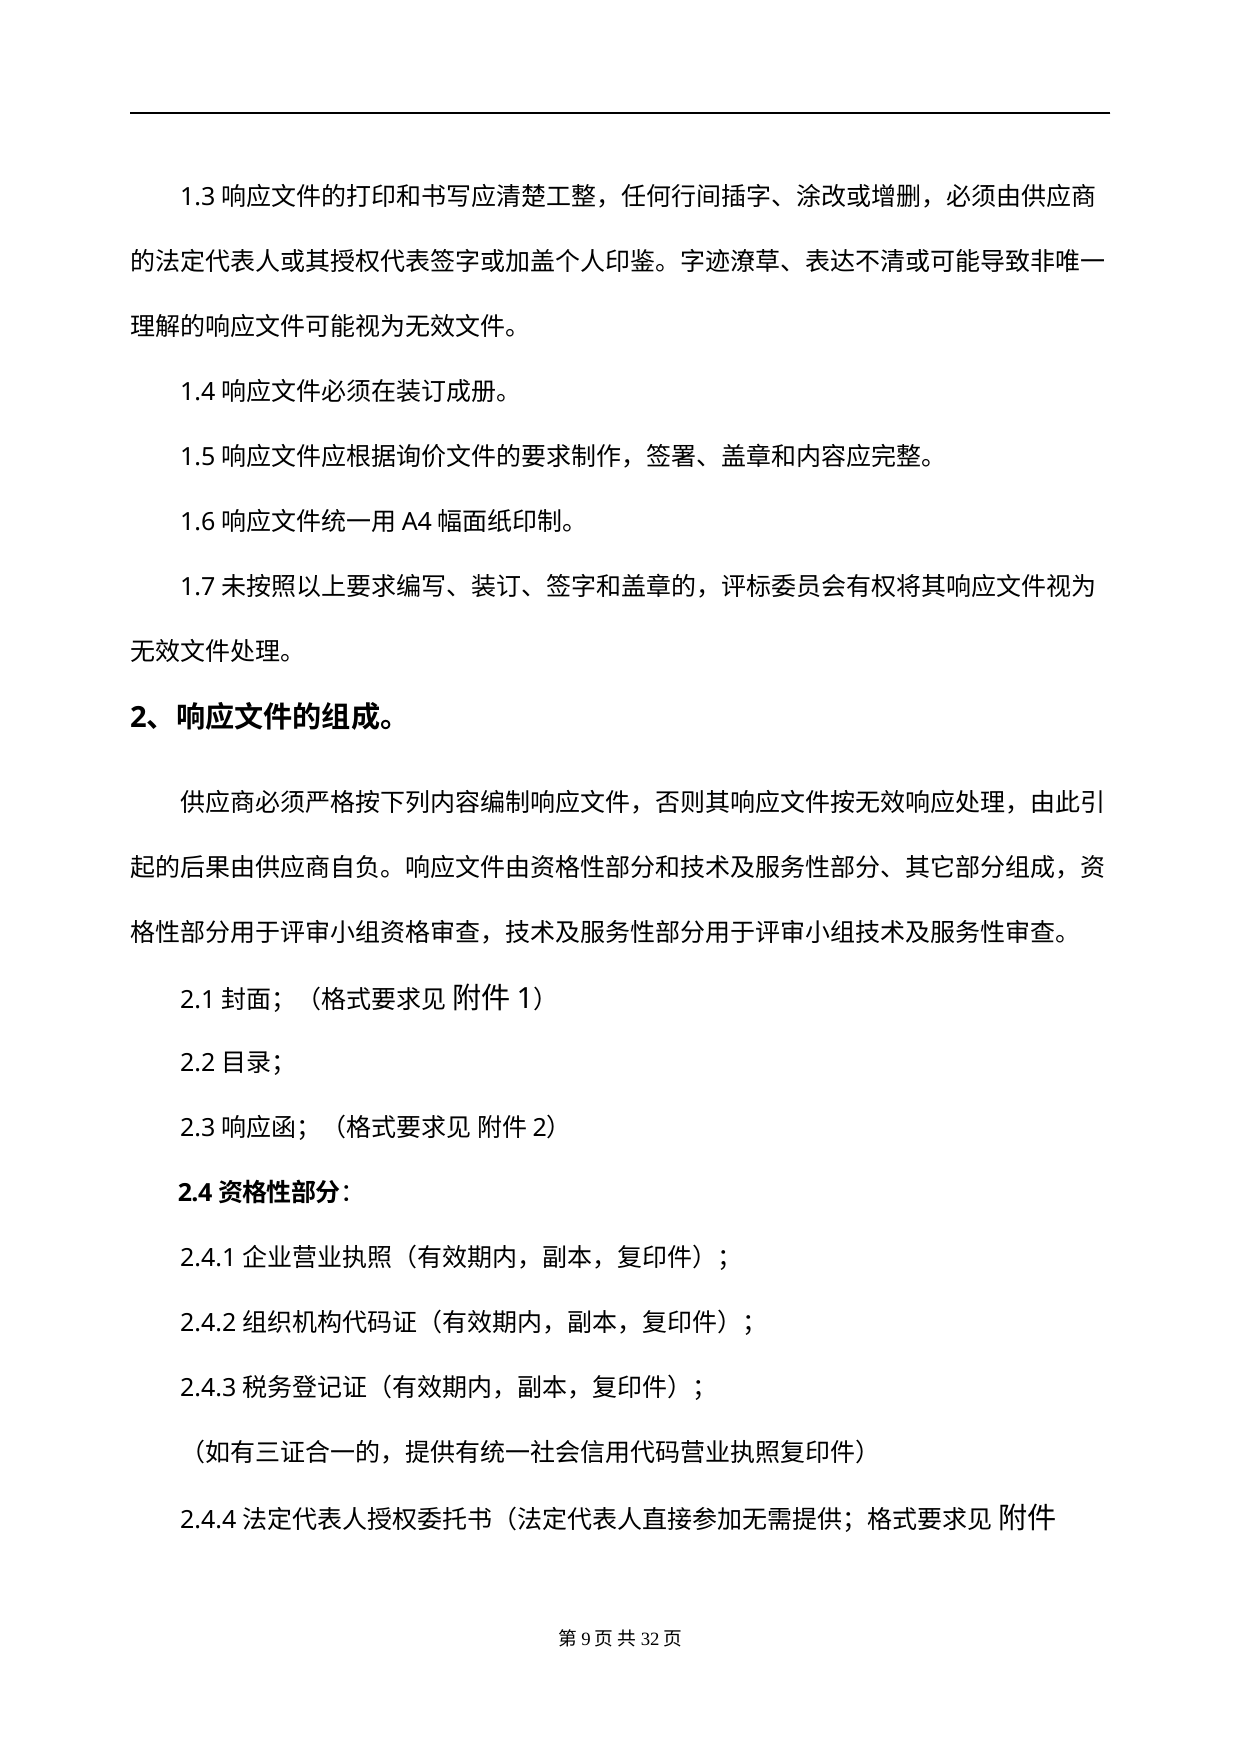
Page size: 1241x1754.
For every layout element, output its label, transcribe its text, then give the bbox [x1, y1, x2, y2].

text （如有三证合一的，提供有统一社会信用代码营业执照复印件） [130, 1418, 1110, 1483]
text 供应商必须严格按下列内容编制响应文件，否则其响应文件按无效响应处理，由此引起的后果由供应商自负。响应文件由资格性部分和技术及服务性部分、其它部分组成，资格性部分用于评审小组资格审查，技术及服务性部分用于评审小组技术及服务性审查。 [130, 768, 1110, 963]
text 2.4.1 企业营业执照（有效期内，副本，复印件）； [130, 1223, 1110, 1288]
text 2.4.3 税务登记证（有效期内，副本，复印件）； [130, 1353, 1110, 1418]
text 1.7 未按照以上要求编写、装订、签字和盖章的，评标委员会有权将其响应文件视为无效文件处理。 [130, 552, 1110, 682]
text 1.3 响应文件的打印和书写应清楚工整，任何行间插字、涂改或增删，必须由供应商的法定代表人或其授权代表签字或加盖个人印鉴。字迹潦草、表达不清或可能导致非唯一理解的响应文件可能视为无效文件。 [130, 162, 1110, 357]
text 1.4 响应文件必须在装订成册。 [130, 357, 1110, 422]
text 1.5 响应文件应根据询价文件的要求制作，签署、盖章和内容应完整。 [130, 422, 1110, 487]
text 1.6 响应文件统一用A4幅面纸印制。 [130, 487, 1110, 552]
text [130, 1483, 1110, 1548]
text 2.3 响应函；（格式要求见 附件2） [130, 1093, 1110, 1158]
text 2.2 目录； [130, 1028, 1110, 1093]
text 2.4 资格性部分： [130, 1158, 1110, 1223]
text 2.1 封面；（格式要求见 附件1） [130, 963, 1110, 1028]
text 2、响应文件的组成。 [130, 682, 1110, 747]
text 2.4.2 组织机构代码证（有效期内，副本，复印件）； [130, 1288, 1110, 1353]
